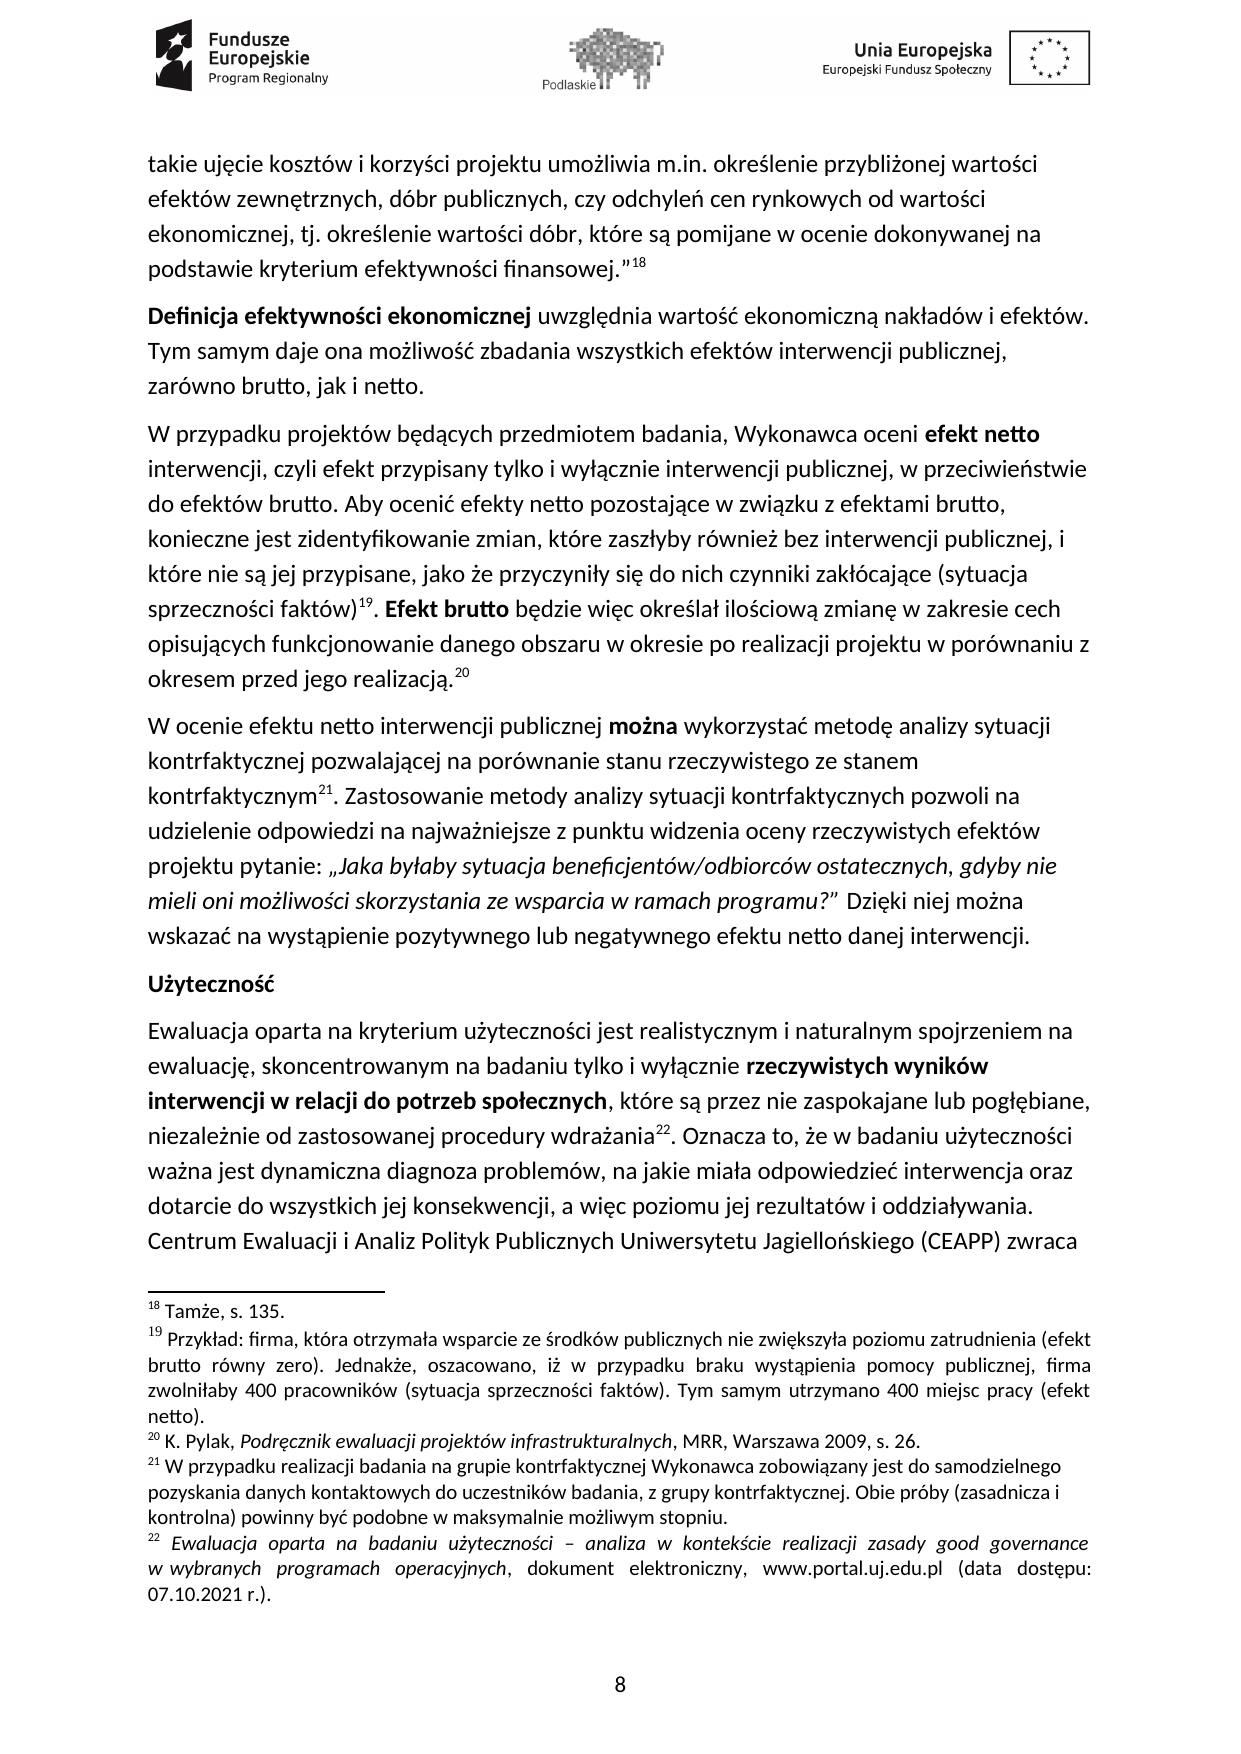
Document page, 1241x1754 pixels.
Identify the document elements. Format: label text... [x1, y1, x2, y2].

text Użyteczność [148, 968, 1092, 998]
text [148, 148, 1092, 283]
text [148, 1015, 1092, 1256]
text Definicja efektywności ekonomicznej uwzględnia wartość ekonomiczną nakładów i efektów. Tym samym daje ona możliwość zbadania wszystkich efektów interwencji publicznej, zarówno brutto, jak i netto. [148, 300, 1092, 401]
text W ocenie efektu netto interwencji publicznej można wykorzystać metodę analizy sytuacji kontrfaktycznej pozwalającej na porównanie stanu rzeczywistego ze stanem kontrfaktycznym. Zastosowanie metody analizy sytuacji kontrfaktycznych pozwoli na udzielenie odpowiedzi na najważniejsze z punktu widzenia oceny rzeczywistych efektów projektu pytanie: „Jaka byłaby sytuacja beneficjentów/odbiorców ostatecznych, gdyby nie mieli oni możliwości skorzystania ze wsparcia w ramach programu?” Dzięki niej można wskazać na wystąpienie pozytywnego lub negatywnego efektu netto danej interwencji. [148, 710, 1092, 951]
picture [147, 14, 1094, 97]
text W przypadku projektów będących przedmiotem badania, Wykonawca oceni efekt netto interwencji, czyli efekt przypisany tylko i wyłącznie interwencji publicznej, w przeciwieństwie do efektów brutto. Aby ocenić efekty netto pozostające w związku z efektami brutto, konieczne jest zidentyfikowanie zmian, które zaszłyby również bez interwencji publicznej, i które nie są jej przypisane, jako że przyczyniły się do nich czynniki zakłócające (sytuacja sprzeczności faktów). Efekt brutto będzie więc określał ilościową zmianę w zakresie cech opisujących funkcjonowanie danego obszaru w okresie po realizacji projektu w porównaniu z okresem przed jego realizacją. [148, 418, 1092, 693]
